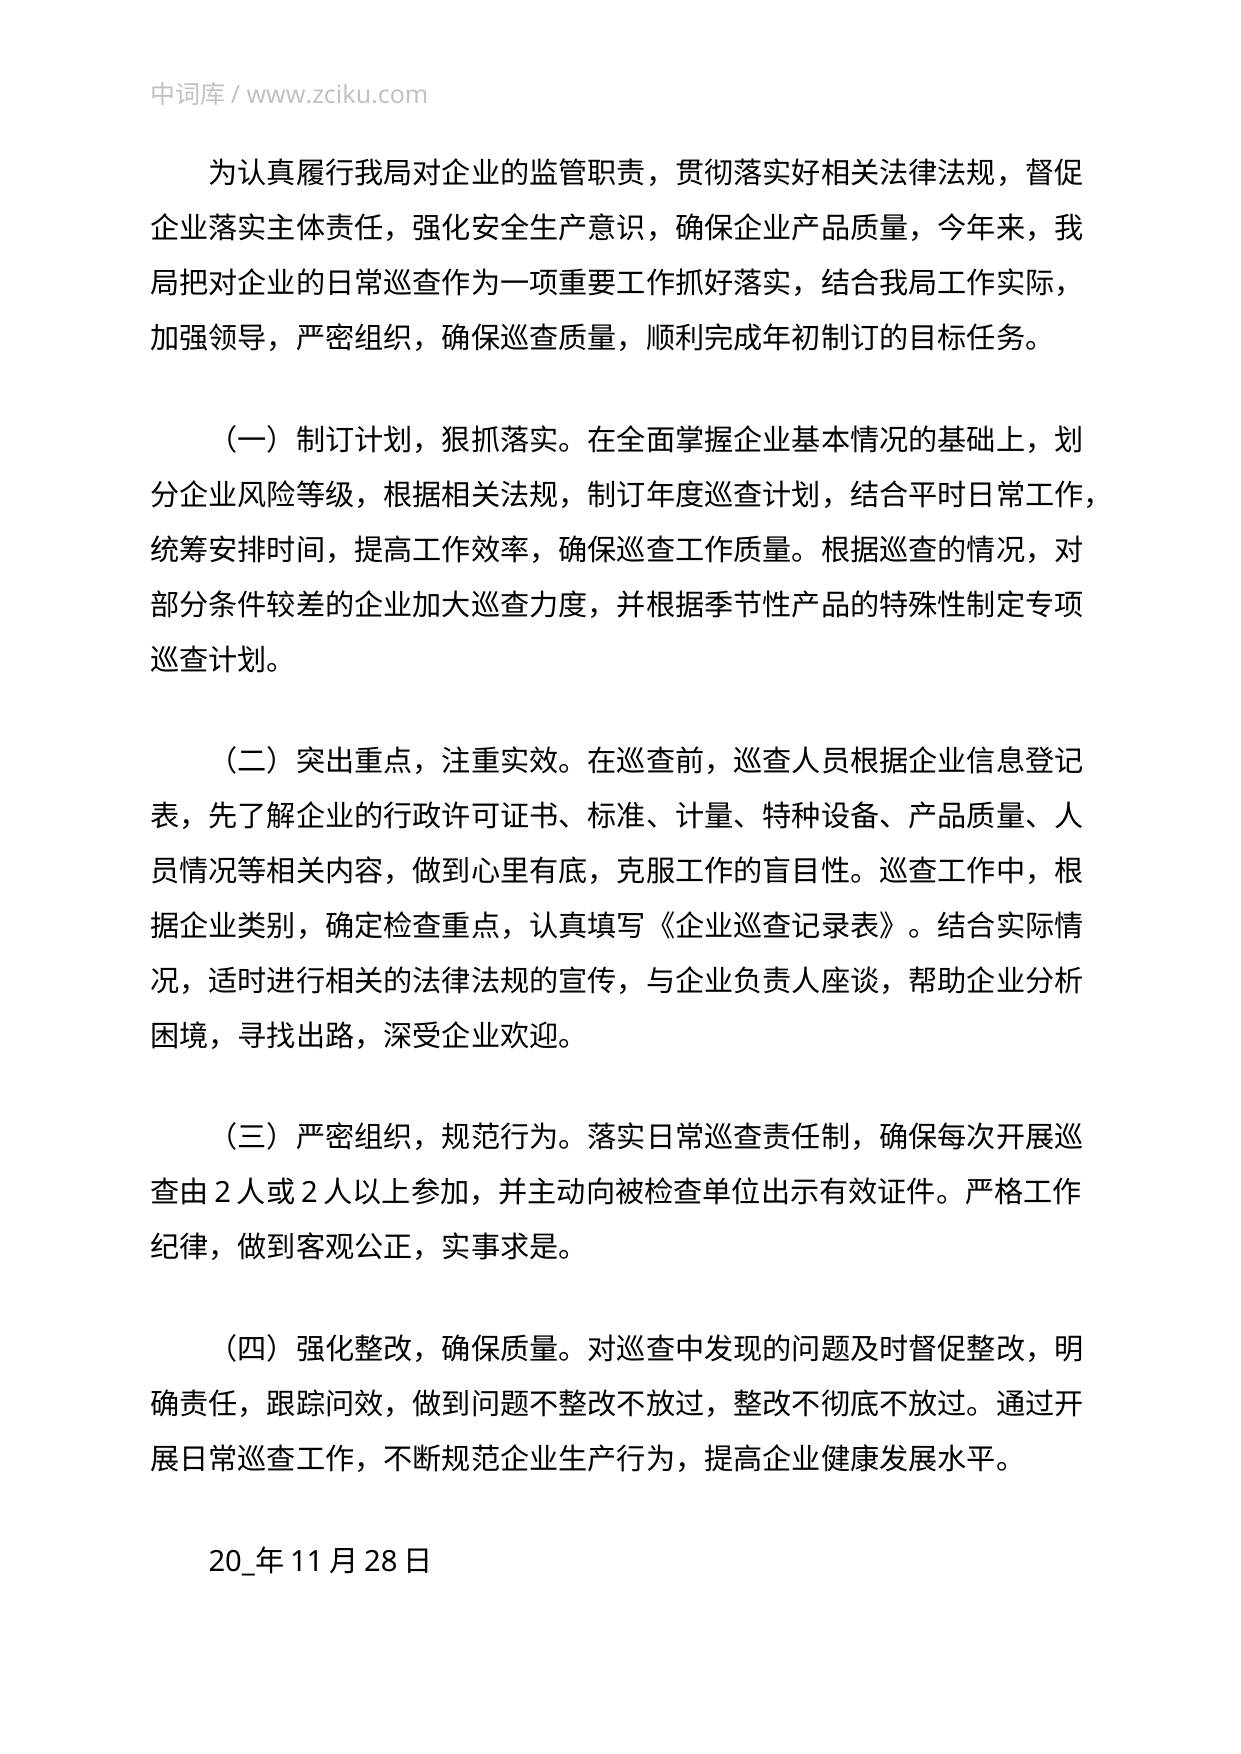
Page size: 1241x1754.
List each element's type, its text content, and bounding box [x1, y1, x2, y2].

text 20_年11月28日 [150, 1537, 1090, 1580]
text （三）严密组织，规范行为。落实日常巡查责任制，确保每次开展巡查由2人或2人以上参加，并主动向被检查单位出示有效证件。严格工作纪律，做到客观公正，实事求是。 [150, 1114, 1090, 1266]
text （一）制订计划，狠抓落实。在全面掌握企业基本情况的基础上，划分企业风险等级，根据相关法规，制订年度巡查计划，结合平时日常工作，统筹安排时间，提高工作效率，确保巡查工作质量。根据巡查的情况，对部分条件较差的企业加大巡查力度，并根据季节性产品的特殊性制定专项巡查计划。 [150, 416, 1090, 678]
text （二）突出重点，注重实效。在巡查前，巡查人员根据企业信息登记表，先了解企业的行政许可证书、标准、计量、特种设备、产品质量、人员情况等相关内容，做到心里有底，克服工作的盲目性。巡查工作中，根据企业类别，确定检查重点，认真填写《企业巡查记录表》。结合实际情况，适时进行相关的法律法规的宣传，与企业负责人座谈，帮助企业分析困境，寻找出路，深受企业欢迎。 [150, 738, 1090, 1054]
text 为认真履行我局对企业的监管职责，贯彻落实好相关法律法规，督促企业落实主体责任，强化安全生产意识，确保企业产品质量，今年来，我局把对企业的日常巡查作为一项重要工作抓好落实，结合我局工作实际，加强领导，严密组织，确保巡查质量，顺利完成年初制订的目标任务。 [150, 150, 1090, 357]
text （四）强化整改，确保质量。对巡查中发现的问题及时督促整改，明确责任，跟踪问效，做到问题不整改不放过，整改不彻底不放过。通过开展日常巡查工作，不断规范企业生产行为，提高企业健康发展水平。 [150, 1326, 1090, 1478]
